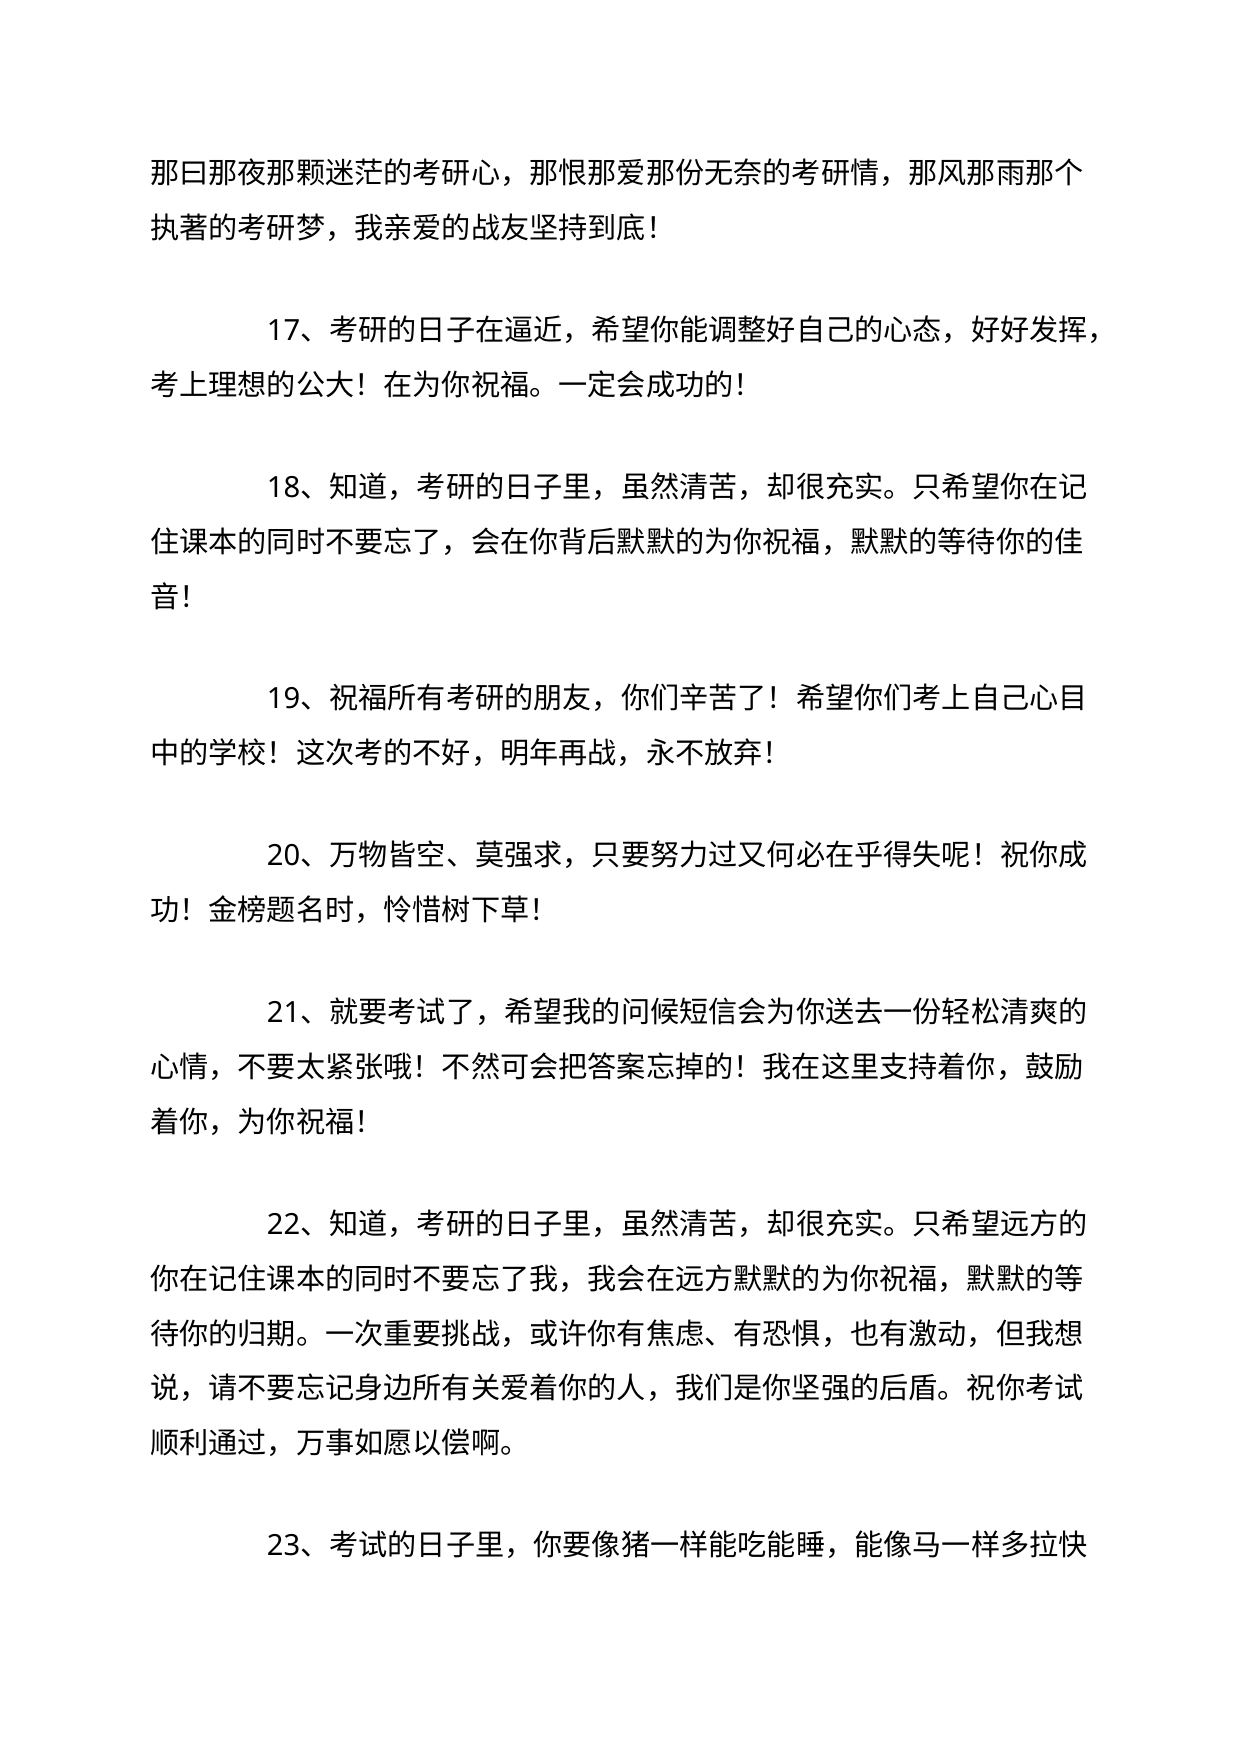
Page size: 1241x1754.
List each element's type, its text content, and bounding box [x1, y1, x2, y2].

text 21、就要考试了，希望我的问候短信会为你送去一份轻松清爽的心情，不要太紧张哦！不然可会把答案忘掉的！我在这里支持着你，鼓励着你，为你祝福！ [150, 989, 1090, 1141]
text 18、知道，考研的日子里，虽然清苦，却很充实。只希望你在记住课本的同时不要忘了，会在你背后默默的为你祝福，默默的等待你的佳音！ [150, 463, 1090, 616]
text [150, 150, 1090, 247]
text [150, 1522, 1090, 1564]
text 20、万物皆空、莫强求，只要努力过又何必在乎得失呢！祝你成功！金榜题名时，怜惜树下草！ [150, 832, 1090, 929]
text 17、考研的日子在逼近，希望你能调整好自己的心态，好好发挥，考上理想的公大！在为你祝福。一定会成功的！ [150, 307, 1090, 404]
text 19、祝福所有考研的朋友，你们辛苦了！希望你们考上自己心目中的学校！这次考的不好，明年再战，永不放弃！ [150, 675, 1090, 772]
text 22、知道，考研的日子里，虽然清苦，却很充实。只希望远方的你在记住课本的同时不要忘了我，我会在远方默默的为你祝福，默默的等待你的归期。一次重要挑战，或许你有焦虑、有恐惧，也有激动，但我想说，请不要忘记身边所有关爱着你的人，我们是你坚强的后盾。祝你考试顺利通过，万事如愿以偿啊。 [150, 1200, 1090, 1462]
